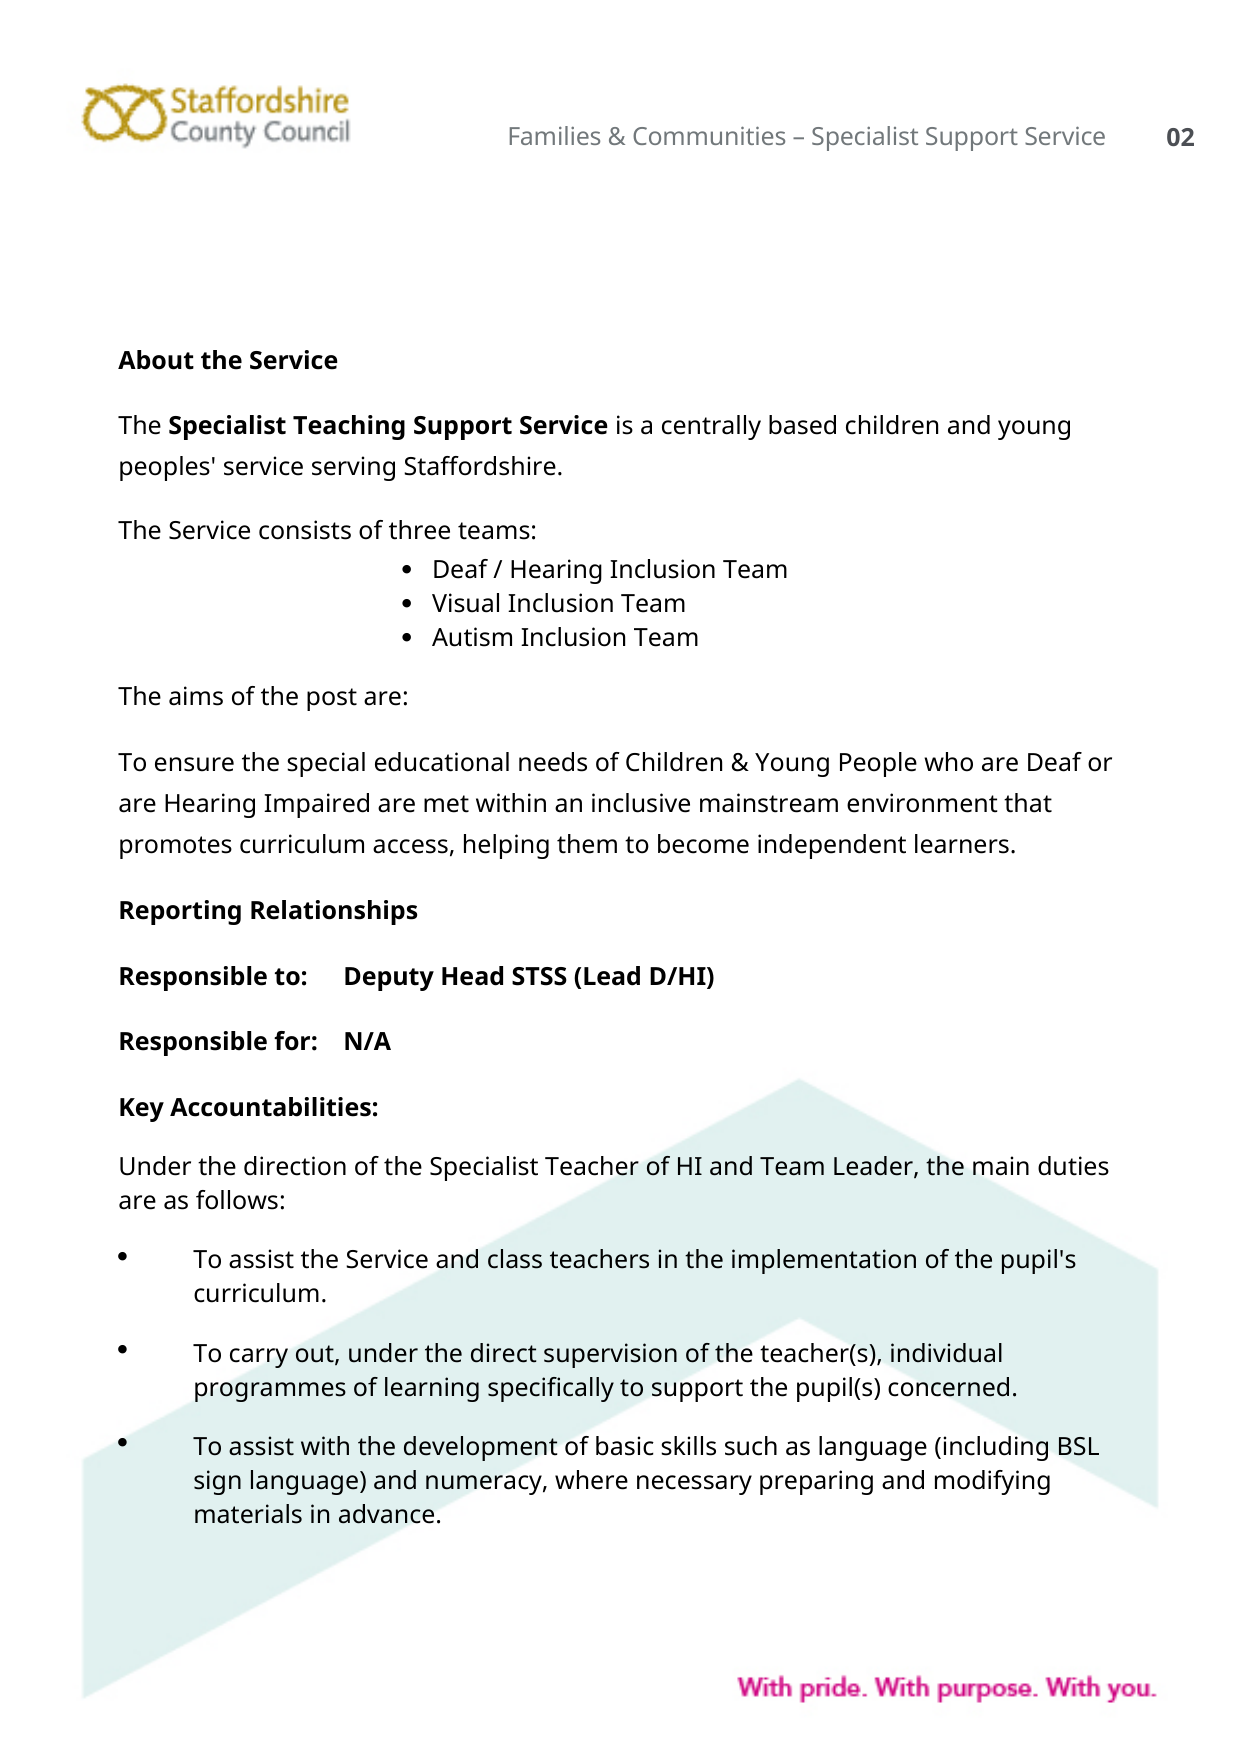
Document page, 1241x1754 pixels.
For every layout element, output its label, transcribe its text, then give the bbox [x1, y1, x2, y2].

text Responsible to: Deputy Head STSS (Lead D/HI) [118, 958, 1122, 992]
list To assist the Service and class teachers in the implementation of the pupil's curriculum. [118, 1242, 1122, 1310]
text The aims of the post are: [118, 679, 1122, 713]
text To ensure the special educational needs of Children & Young People who are Deaf or are Hearing Impaired are met within an inclusive mainstream environment that promotes curriculum access, helping them to become independent learners. [118, 745, 1122, 861]
text Responsible for: N/A [118, 1024, 1122, 1058]
list Visual Inclusion Team [402, 586, 1122, 620]
list To carry out, under the direct supervision of the teacher(s), individual programmes of learning specifically to support the pupil(s) concerned. [118, 1335, 1122, 1403]
picture [1, 3, 1240, 1754]
list Deaf / Hearing Inclusion Team [402, 552, 1122, 586]
text The Specialist Teaching Support Service is a centrally based children and young peoples' service serving Staffordshire. [118, 407, 1122, 482]
list To assist with the development of basic skills such as language (including BSL sign language) and numeracy, where necessary preparing and modifying materials in advance. [118, 1428, 1122, 1531]
text Reporting Relationships [118, 892, 1122, 926]
text The Service consists of three teams: [118, 513, 1122, 547]
text About the Service [118, 343, 1122, 377]
text Key Accountabilities: [118, 1090, 1122, 1124]
list Autism Inclusion Team [402, 620, 1122, 654]
text Under the direction of the Specialist Teacher of HI and Team Leader, the main duties are as follows: [118, 1149, 1122, 1217]
